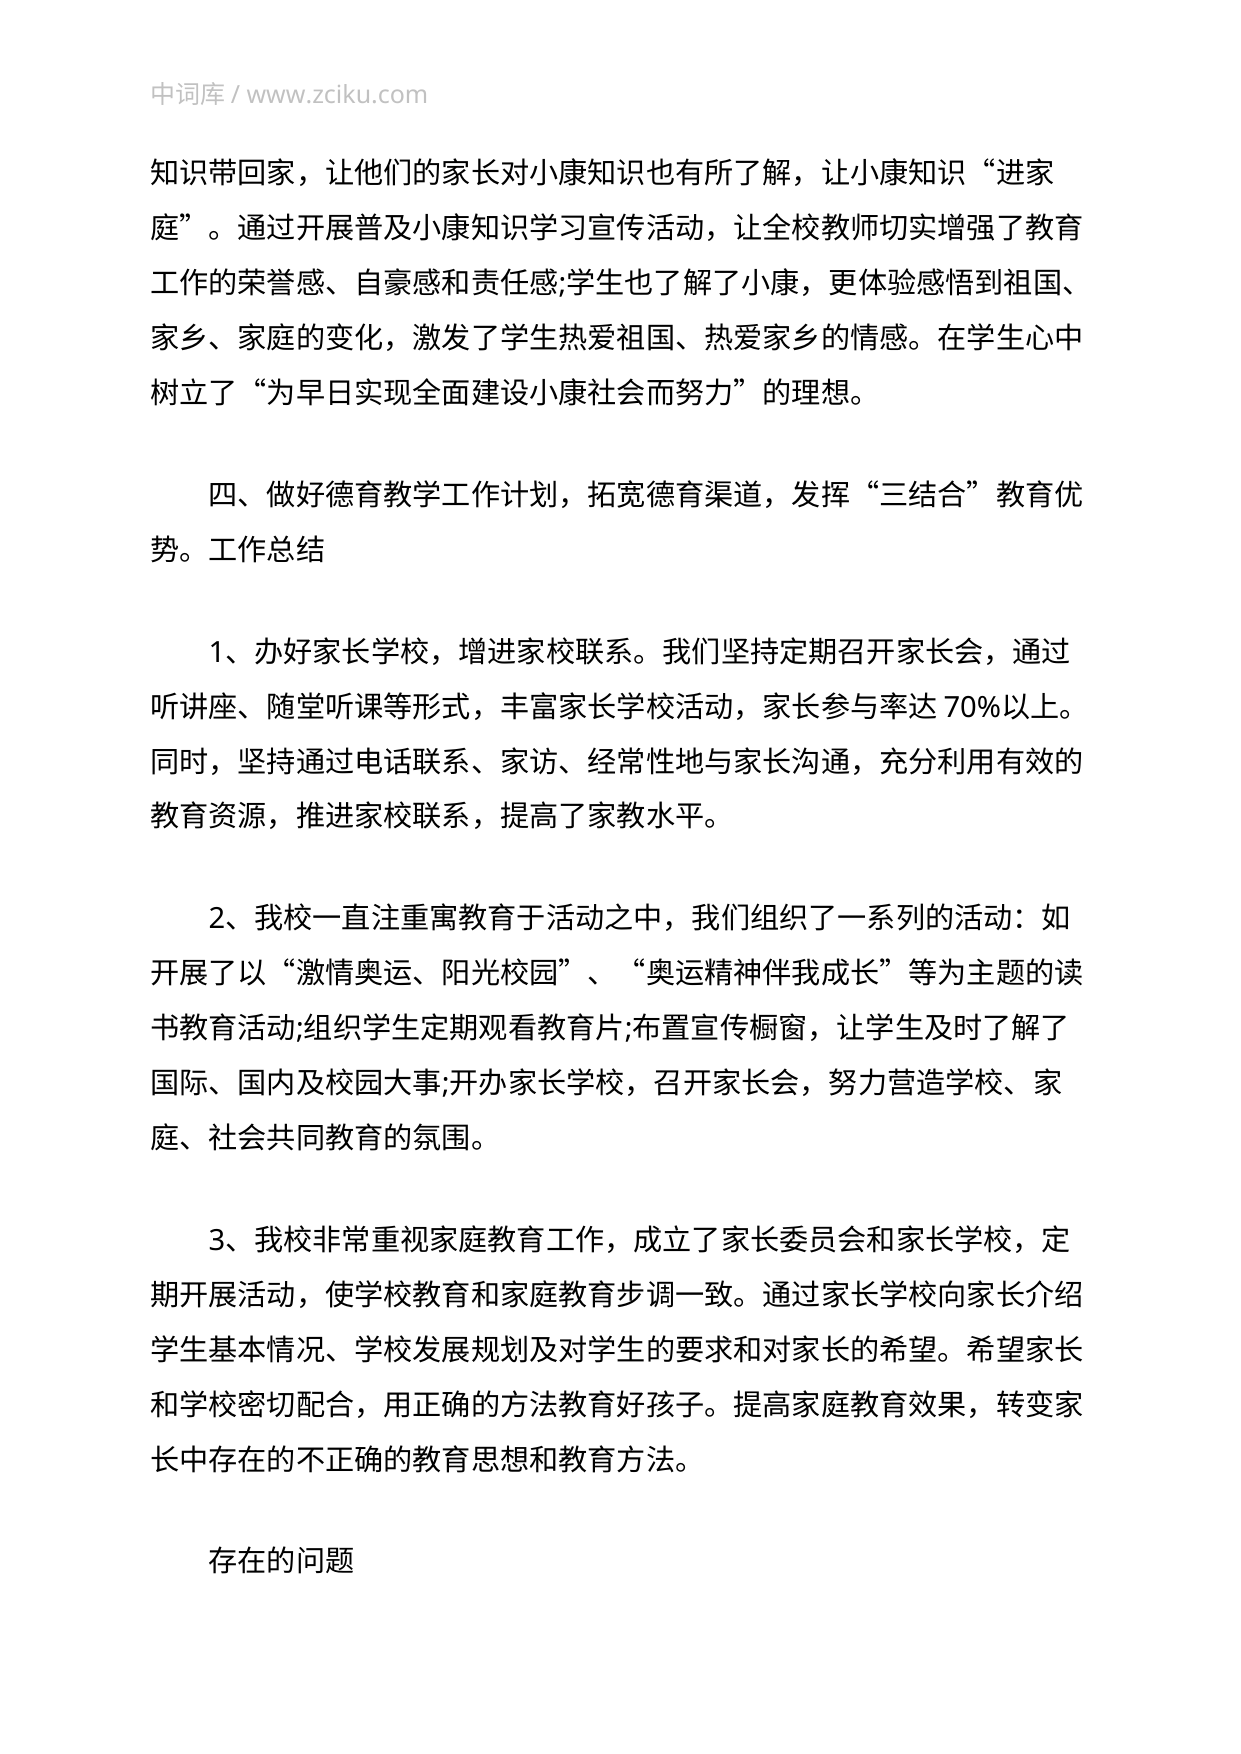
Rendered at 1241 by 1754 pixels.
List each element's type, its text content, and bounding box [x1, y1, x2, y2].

text 3、我校非常重视家庭教育工作，成立了家长委员会和家长学校，定期开展活动，使学校教育和家庭教育步调一致。通过家长学校向家长介绍学生基本情况、学校发展规划及对学生的要求和对家长的希望。希望家长和学校密切配合，用正确的方法教育好孩子。提高家庭教育效果，转变家长中存在的不正确的教育思想和教育方法。 [150, 1216, 1090, 1478]
text 存在的问题 [150, 1538, 1090, 1580]
text 四、做好德育教学工作计划，拓宽德育渠道，发挥“三结合”教育优势。工作总结 [150, 471, 1090, 569]
text 1、办好家长学校，增进家校联系。我们坚持定期召开家长会，通过听讲座、随堂听课等形式，丰富家长学校活动，家长参与率达70%以上。同时，坚持通过电话联系、家访、经常性地与家长沟通，充分利用有效的教育资源，推进家校联系，提高了家教水平。 [150, 628, 1090, 835]
text 2、我校一直注重寓教育于活动之中，我们组织了一系列的活动：如开展了以“激情奥运、阳光校园”、“奥运精神伴我成长”等为主题的读书教育活动;组织学生定期观看教育片;布置宣传橱窗，让学生及时了解了国际、国内及校园大事;开办家长学校，召开家长会，努力营造学校、家庭、社会共同教育的氛围。 [150, 895, 1090, 1157]
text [150, 150, 1090, 412]
